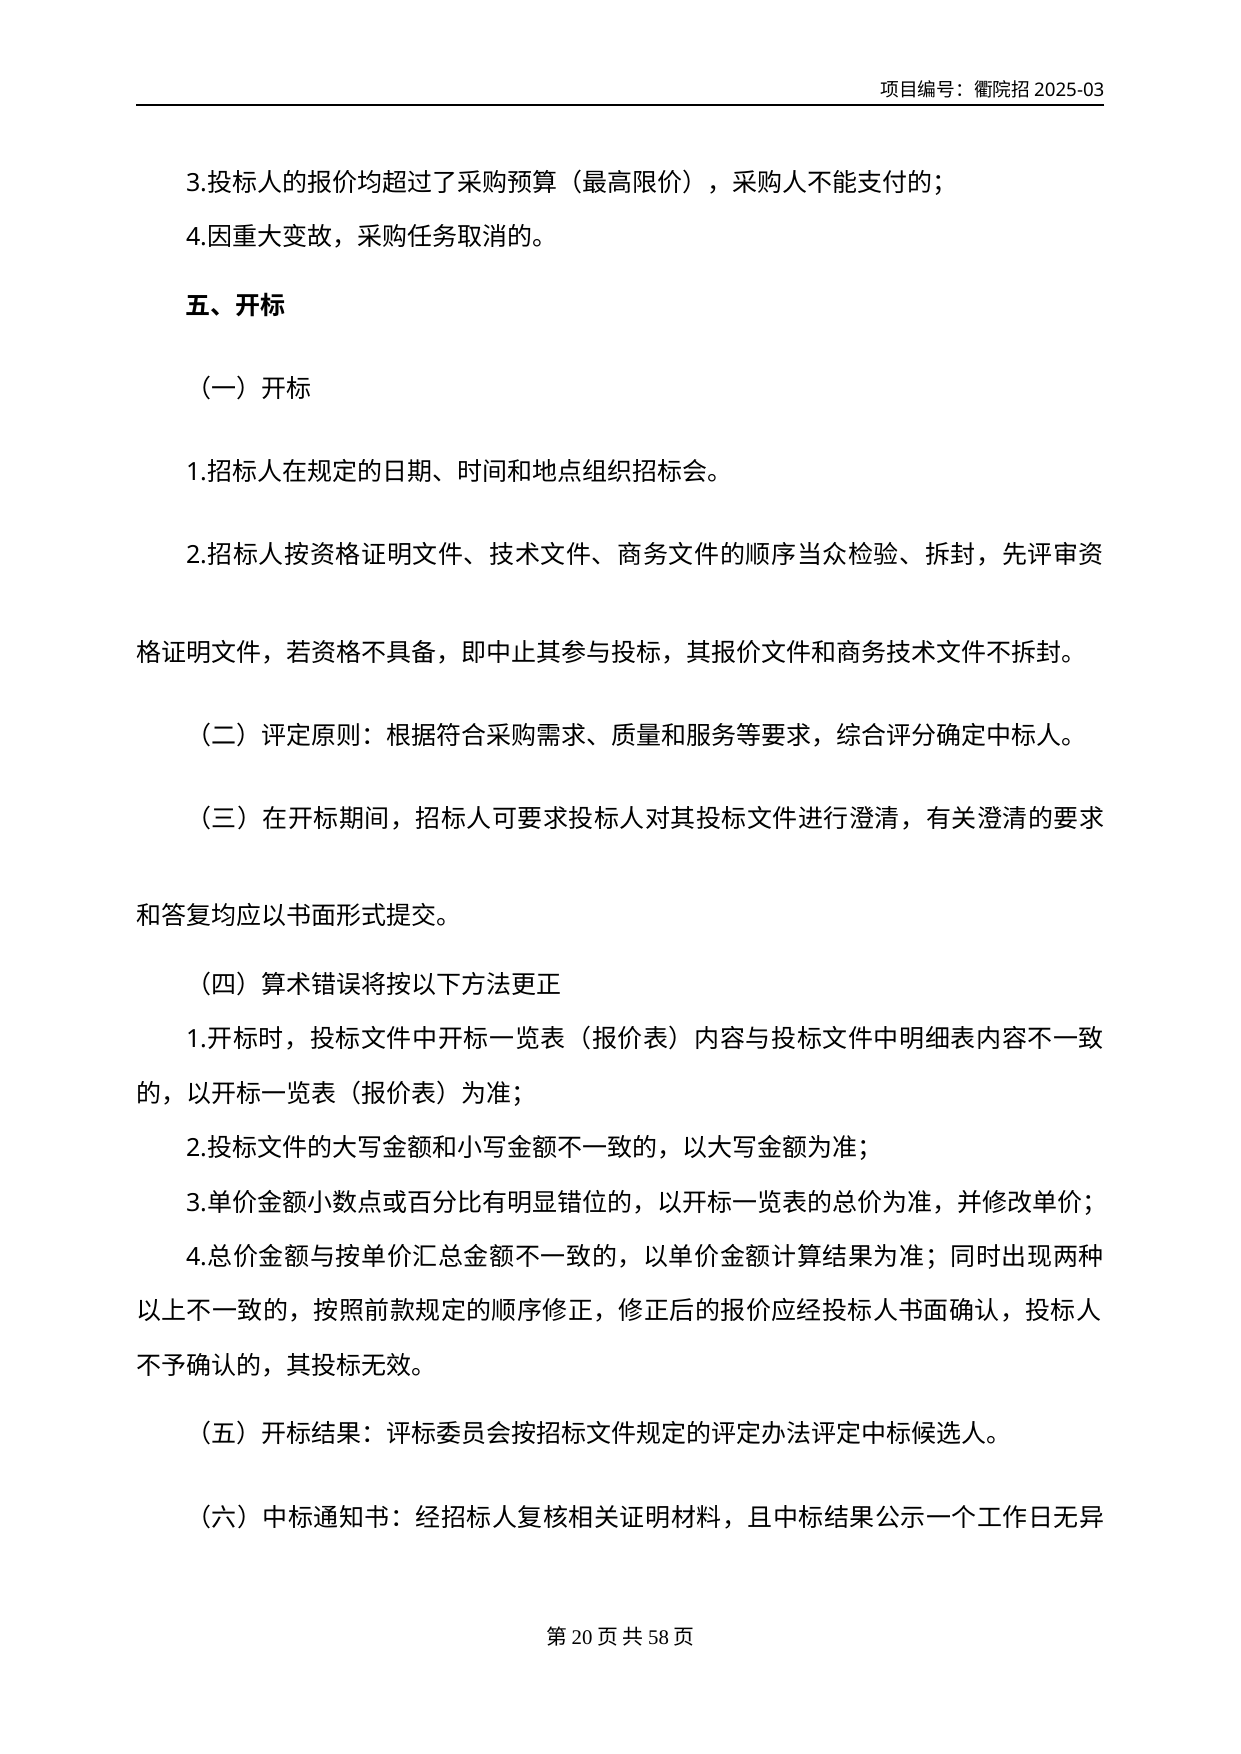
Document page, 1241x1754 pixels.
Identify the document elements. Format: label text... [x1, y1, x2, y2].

text （五）开标结果：评标委员会按招标文件规定的评定办法评定中标候选人。 [136, 1399, 1104, 1464]
text （三）在开标期间，招标人可要求投标人对其投标文件进行澄清，有关澄清的要求和答复均应以书面形式提交。 [136, 784, 1104, 946]
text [136, 1483, 1104, 1548]
text 4.因重大变故，采购任务取消的。 [136, 216, 1104, 253]
text 1.招标人在规定的日期、时间和地点组织招标会。 [136, 437, 1104, 502]
text （四）算术错误将按以下方法更正 [136, 964, 1104, 1001]
text 4.总价金额与按单价汇总金额不一致的，以单价金额计算结果为准；同时出现两种以上不一致的，按照前款规定的顺序修正，修正后的报价应经投标人书面确认，投标人不予确认的，其投标无效。 [136, 1236, 1104, 1381]
text 1.开标时，投标文件中开标一览表（报价表）内容与投标文件中明细表内容不一致的，以开标一览表（报价表）为准； [136, 1019, 1104, 1109]
text 3.投标人的报价均超过了采购预算（最高限价），采购人不能支付的； [136, 162, 1104, 198]
text 2.招标人按资格证明文件、技术文件、商务文件的顺序当众检验、拆封，先评审资格证明文件，若资格不具备，即中止其参与投标，其报价文件和商务技术文件不拆封。 [136, 520, 1104, 683]
text 3.单价金额小数点或百分比有明显错位的，以开标一览表的总价为准，并修改单价； [136, 1182, 1104, 1218]
text 五、开标 [136, 271, 1104, 336]
text （二）评定原则：根据符合采购需求、质量和服务等要求，综合评分确定中标人。 [136, 701, 1104, 766]
text 2.投标文件的大写金额和小写金额不一致的，以大写金额为准； [136, 1128, 1104, 1164]
text （一）开标 [136, 354, 1104, 419]
